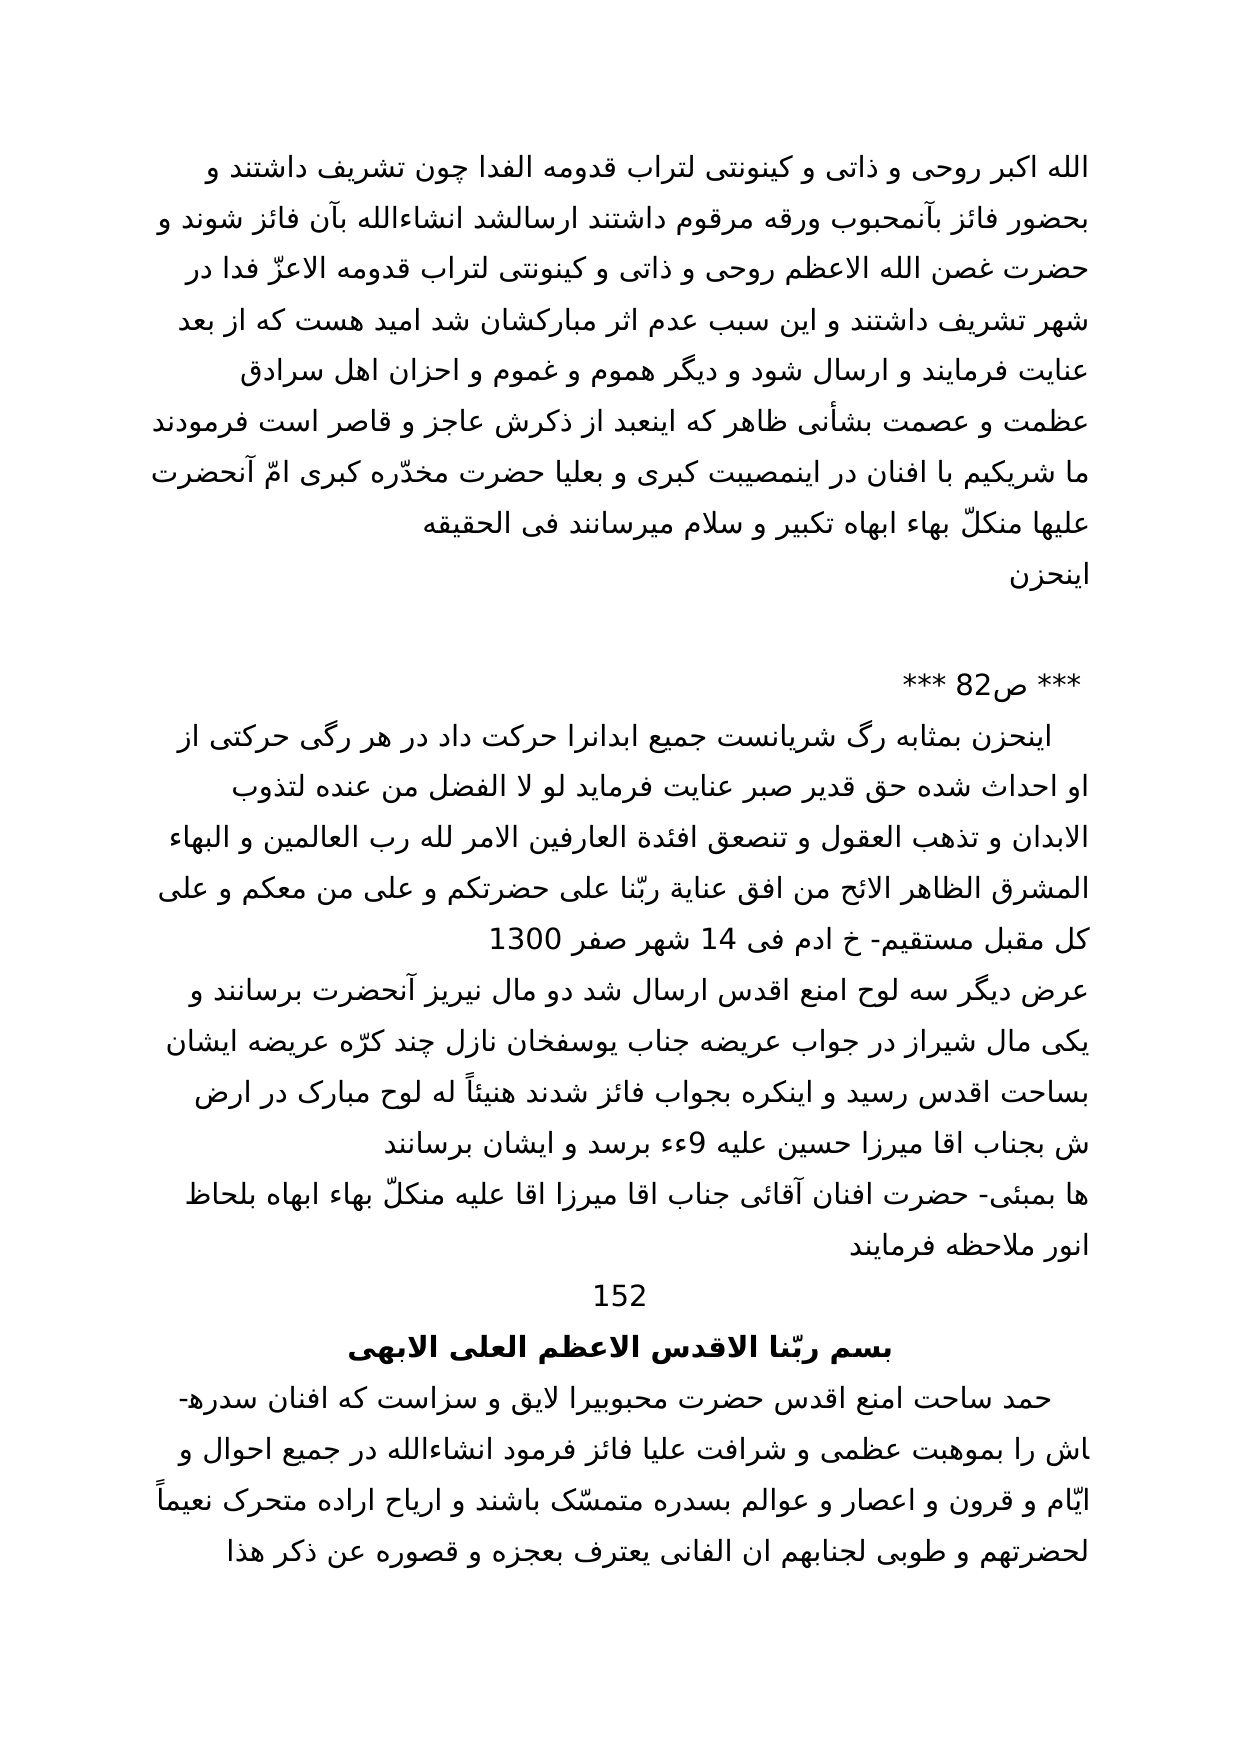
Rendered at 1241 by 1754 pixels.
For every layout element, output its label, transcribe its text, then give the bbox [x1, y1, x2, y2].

text اینحزن [150, 557, 1090, 591]
text اینحزن بمثابه رگ شریانست جمیع ابدانرا حرکت داد در هر رگی حرکتی از او احداث شده حق قدیر صبر عنایت فرماید لو لا الفضل من عنده لتذوب الابدان و تذهب العقول و تنصعق افئدة العارفین الامر لله رب العالمین و البهاء المشرق الظاهر الائح من افق عنایة ربّنا علی حضرتکم و علی من معکم و علی کل مقبل مستقیم- خ ادم فی 14 شهر صفر 1300 [150, 719, 1090, 957]
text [150, 1381, 1090, 1568]
text *** ص82 *** [150, 668, 1090, 702]
text عرض دیگر سه لوح امنع اقدس ارسال شد دو مال نیریز آنحضرت برسانند و یکی مال شیراز در جواب عریضه جناب یوسفخان نازل چند کرّه عریضه ایشان بساحت اقدس رسید و اینکره بجواب فائز شدند هنیئاً له لوح مبارک در ارض ش بجناب اقا میرزا حسین علیه 9ءء برسد و ایشان برسانند [150, 973, 1090, 1160]
text ها بمبئی- حضرت افنان آقائی جناب اقا میرزا اقا علیه منکلّ بهاء ابهاه بلحاظ انور ملاحظه فرمایند [150, 1177, 1090, 1262]
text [150, 150, 1090, 541]
text 152 [150, 1279, 1090, 1313]
text بسم ربّنا الاقدس الاعظم العلی الابهی [150, 1330, 1090, 1364]
